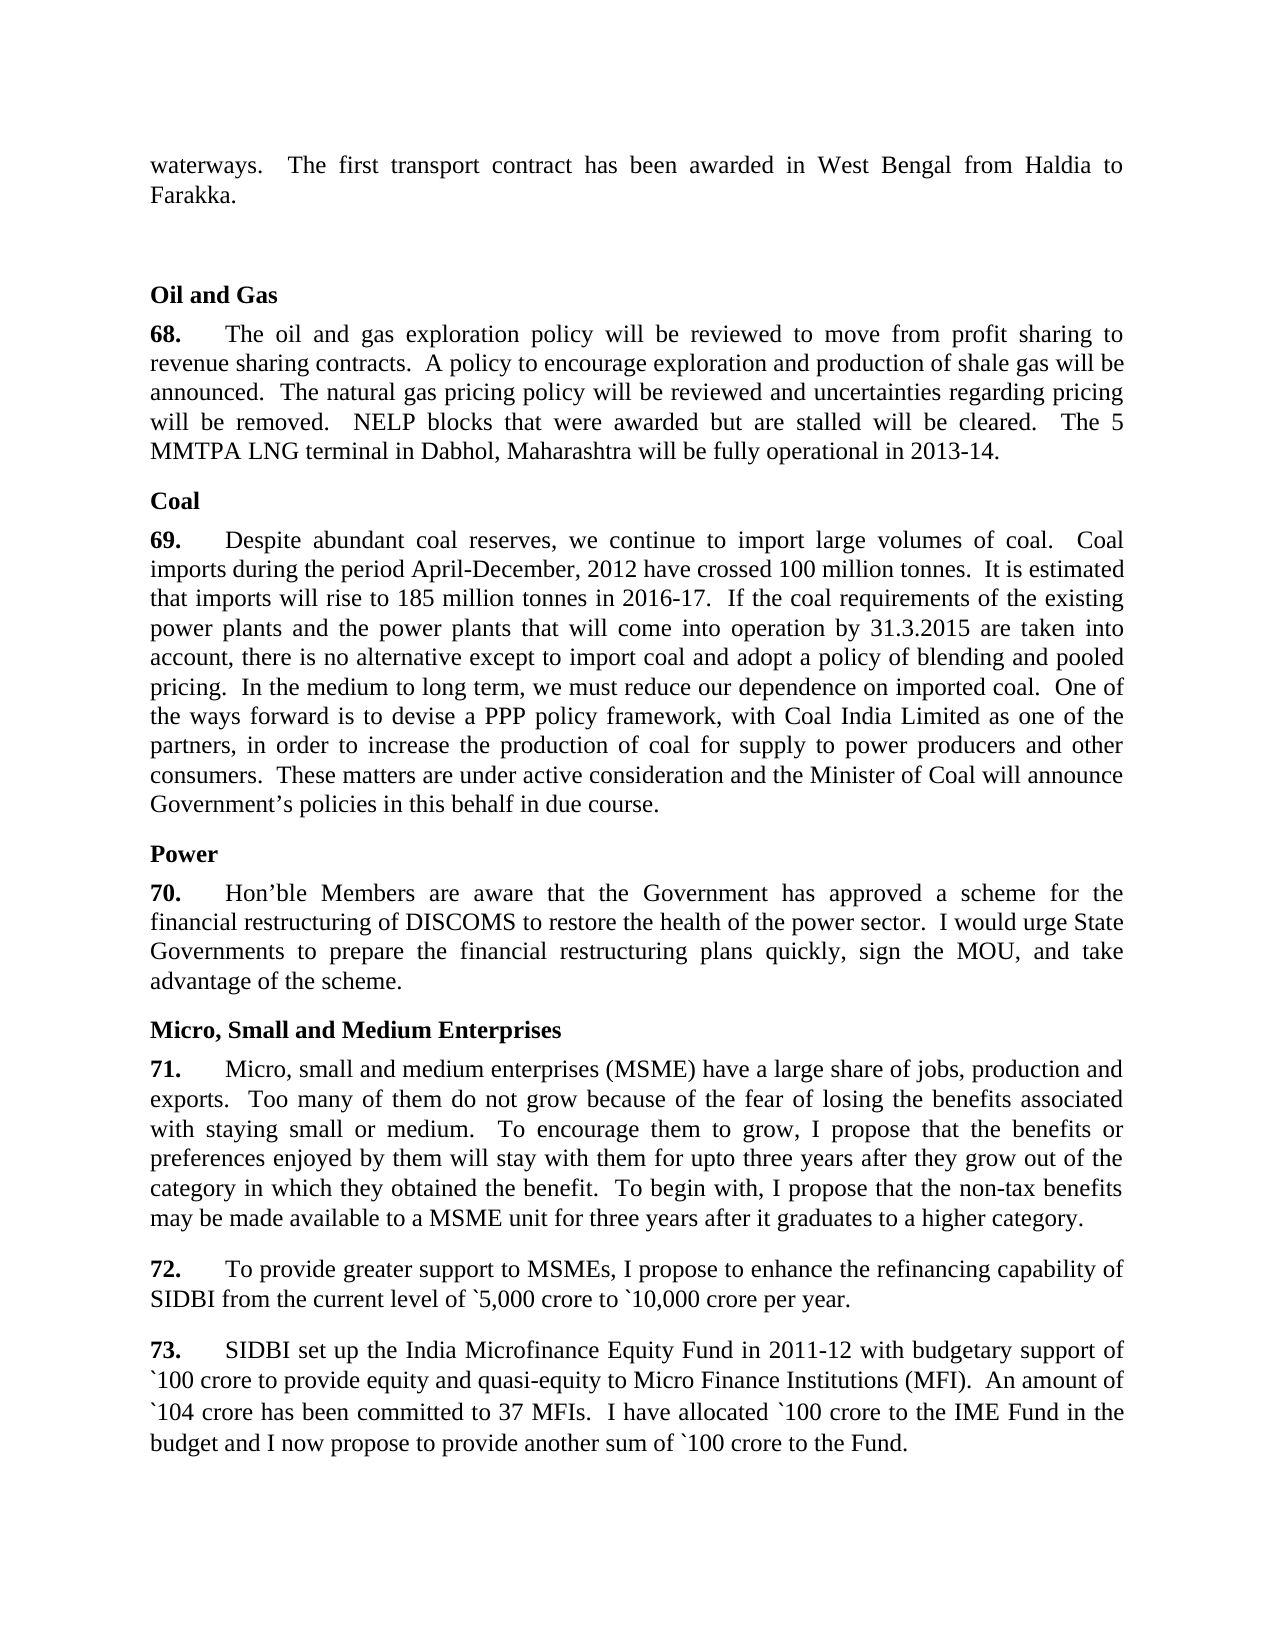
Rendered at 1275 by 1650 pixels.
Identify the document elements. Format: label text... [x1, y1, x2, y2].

text 73. SIDBI set up the India Microfinance Equity Fund in 2011-12 with budgetary support of `100 crore to provide equity and quasi-equity to Micro Finance Institutions (MFI). An amount of `104 crore has been committed to 37 MFIs. I have allocated `100 crore to the IME Fund in the budget and I now propose to provide another sum of `100 crore to the Fund. [150, 1334, 1125, 1458]
text Coal [150, 486, 1125, 515]
text 69. Despite abundant coal reserves, we continue to import large volumes of coal. Coal imports during the period April-December, 2012 have crossed 100 million tonnes. It is estimated that imports will rise to 185 million tonnes in 2016-17. If the coal requirements of the existing power plants and the power plants that will come into operation by 31.3.2015 are taken into account, there is no alternative except to import coal and adopt a policy of blending and pooled pricing. In the medium to long term, we must reduce our dependence on imported coal. One of the ways forward is to devise a PPP policy framework, with Coal India Limited as one of the partners, in order to increase the production of coal for supply to power producers and other consumers. These matters are under active consideration and the Minister of Coal will announce Government’s policies in this behalf in due course. [150, 524, 1125, 818]
text 68. The oil and gas exploration policy will be reviewed to move from profit sharing to revenue sharing contracts. A policy to encourage exploration and production of shale gas will be announced. The natural gas pricing policy will be reviewed and uncertainties regarding pricing will be removed. NELP blocks that were awarded but are stalled will be cleared. The 5 MMTPA LNG terminal in Dabhol, Maharashtra will be fully operational in 2013-14. [150, 318, 1125, 465]
text Power [150, 839, 1125, 868]
text Oil and Gas [150, 280, 1125, 309]
text Micro, Small and Medium Enterprises [150, 1015, 1125, 1044]
text 70. Hon’ble Members are aware that the Government has approved a scheme for the financial restructuring of DISCOMS to restore the health of the power sector. I would urge State Governments to prepare the financial restructuring plans quickly, sign the MOU, and take advantage of the scheme. [150, 877, 1125, 994]
text 72. To provide greater support to MSMEs, I propose to enhance the refinancing capability of SIDBI from the current level of `5,000 crore to `10,000 crore per year. [150, 1253, 1125, 1314]
text 71. Micro, small and medium enterprises (MSME) have a large share of jobs, production and exports. Too many of them do not grow because of the fear of losing the benefits associated with staying small or medium. To encourage them to grow, I propose that the benefits or preferences enjoyed by them will stay with them for upto three years after they grow out of the category in which they obtained the benefit. To begin with, I propose that the non-tax benefits may be made available to a MSME unit for three years after it graduates to a higher category. [150, 1053, 1125, 1232]
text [150, 150, 1125, 209]
